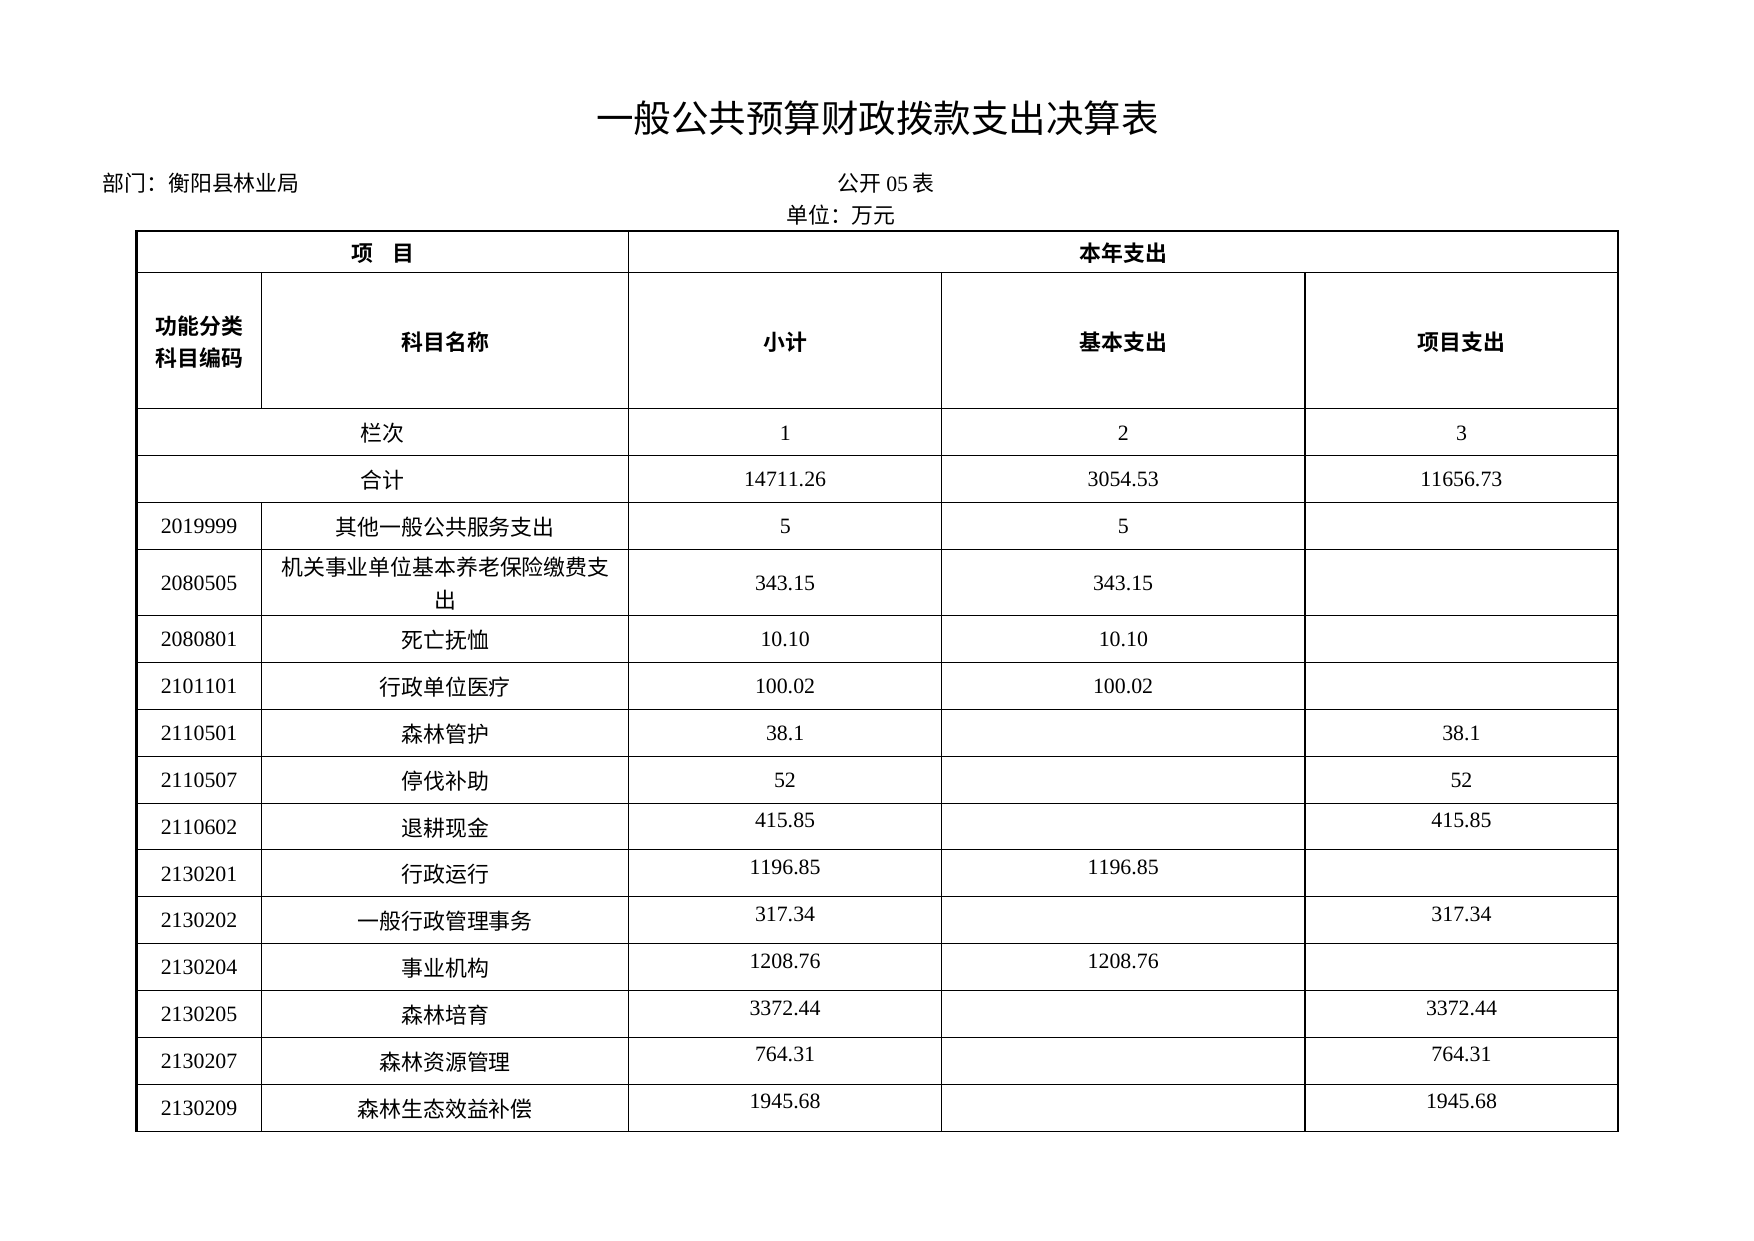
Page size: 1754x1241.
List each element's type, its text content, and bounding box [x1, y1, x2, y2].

table_cell 2130207 [138, 1038, 261, 1084]
table_cell 38.1 [629, 710, 941, 756]
table_cell 森林管护 [262, 710, 628, 756]
table_cell 1196.85 [942, 850, 1304, 896]
table_cell 2080801 [138, 616, 261, 662]
table_cell 森林培育 [262, 991, 628, 1037]
table_cell 1945.68 [1306, 1085, 1617, 1131]
table_cell 森林生态效益补偿 [262, 1085, 628, 1131]
table_cell 基本支出 [942, 273, 1304, 408]
table_cell 森林资源管理 [262, 1038, 628, 1084]
table_cell 100.02 [942, 663, 1304, 709]
table_cell 事业机构 [262, 944, 628, 990]
table_cell 项目支出 [1306, 273, 1617, 408]
text 部门：衡阳县林业局 公开05表 [75, 165, 1679, 198]
text 单位：万元 [75, 198, 1679, 230]
table_cell [942, 1085, 1304, 1131]
table_cell 2110507 [138, 757, 261, 802]
table_cell 其他一般公共服务支出 [262, 503, 628, 549]
table_header 本年支出 [629, 232, 1617, 272]
table_cell 2019999 [138, 503, 261, 549]
table_cell 343.15 [942, 550, 1304, 615]
table_cell 11656.73 [1306, 456, 1617, 502]
table_header 项 目 [138, 232, 628, 272]
table_cell 3372.44 [629, 991, 941, 1037]
table_cell 3054.53 [942, 456, 1304, 502]
table_cell [942, 710, 1304, 756]
table_cell 2130204 [138, 944, 261, 990]
table_cell 小计 [629, 273, 941, 408]
table_cell 3 [1306, 409, 1617, 455]
table_cell [942, 757, 1304, 802]
table_cell 2110602 [138, 804, 261, 849]
table_cell 1208.76 [942, 944, 1304, 990]
table_cell 764.31 [629, 1038, 941, 1084]
table_cell 2130201 [138, 850, 261, 896]
table_cell 行政单位医疗 [262, 663, 628, 709]
table_cell 3372.44 [1306, 991, 1617, 1037]
table_cell 1196.85 [629, 850, 941, 896]
table_cell 2080505 [138, 550, 261, 615]
table_cell 10.10 [629, 616, 941, 662]
text 一般公共预算财政拨款支出决算表 [75, 84, 1679, 149]
table_cell 停伐补助 [262, 757, 628, 802]
table_cell [942, 1038, 1304, 1084]
table_cell 317.34 [1306, 897, 1617, 943]
table_cell 栏次 [138, 409, 628, 455]
table_cell 科目名称 [262, 273, 628, 408]
table_cell [1306, 663, 1617, 709]
table_cell 2130202 [138, 897, 261, 943]
table_cell 2130205 [138, 991, 261, 1037]
table_cell 415.85 [1306, 804, 1617, 849]
table_cell 退耕现金 [262, 804, 628, 849]
table_cell 机关事业单位基本养老保险缴费支出 [262, 550, 628, 615]
table_cell [942, 804, 1304, 849]
table_cell [942, 897, 1304, 943]
table_cell 317.34 [629, 897, 941, 943]
table_cell [942, 991, 1304, 1037]
table_cell [1306, 944, 1617, 990]
table_cell 1 [629, 409, 941, 455]
table_cell 52 [629, 757, 941, 802]
table_cell 2101101 [138, 663, 261, 709]
table_cell [1306, 616, 1617, 662]
table_cell 1208.76 [629, 944, 941, 990]
table_cell 2 [942, 409, 1304, 455]
table_cell 2130209 [138, 1085, 261, 1131]
table_cell 功能分类科目编码 [138, 273, 261, 408]
table_cell 5 [942, 503, 1304, 549]
table_cell 一般行政管理事务 [262, 897, 628, 943]
table_cell 52 [1306, 757, 1617, 802]
table_cell 合计 [138, 456, 628, 502]
table_cell [1306, 550, 1617, 615]
table_cell 764.31 [1306, 1038, 1617, 1084]
table_cell 1945.68 [629, 1085, 941, 1131]
table_cell [1306, 850, 1617, 896]
table_cell 行政运行 [262, 850, 628, 896]
table_cell [1306, 503, 1617, 549]
table_cell 2110501 [138, 710, 261, 756]
table_cell 死亡抚恤 [262, 616, 628, 662]
table_cell 38.1 [1306, 710, 1617, 756]
table_cell 5 [629, 503, 941, 549]
table_cell 415.85 [629, 804, 941, 849]
table_cell 14711.26 [629, 456, 941, 502]
table_cell 10.10 [942, 616, 1304, 662]
table_cell 100.02 [629, 663, 941, 709]
table_cell 343.15 [629, 550, 941, 615]
